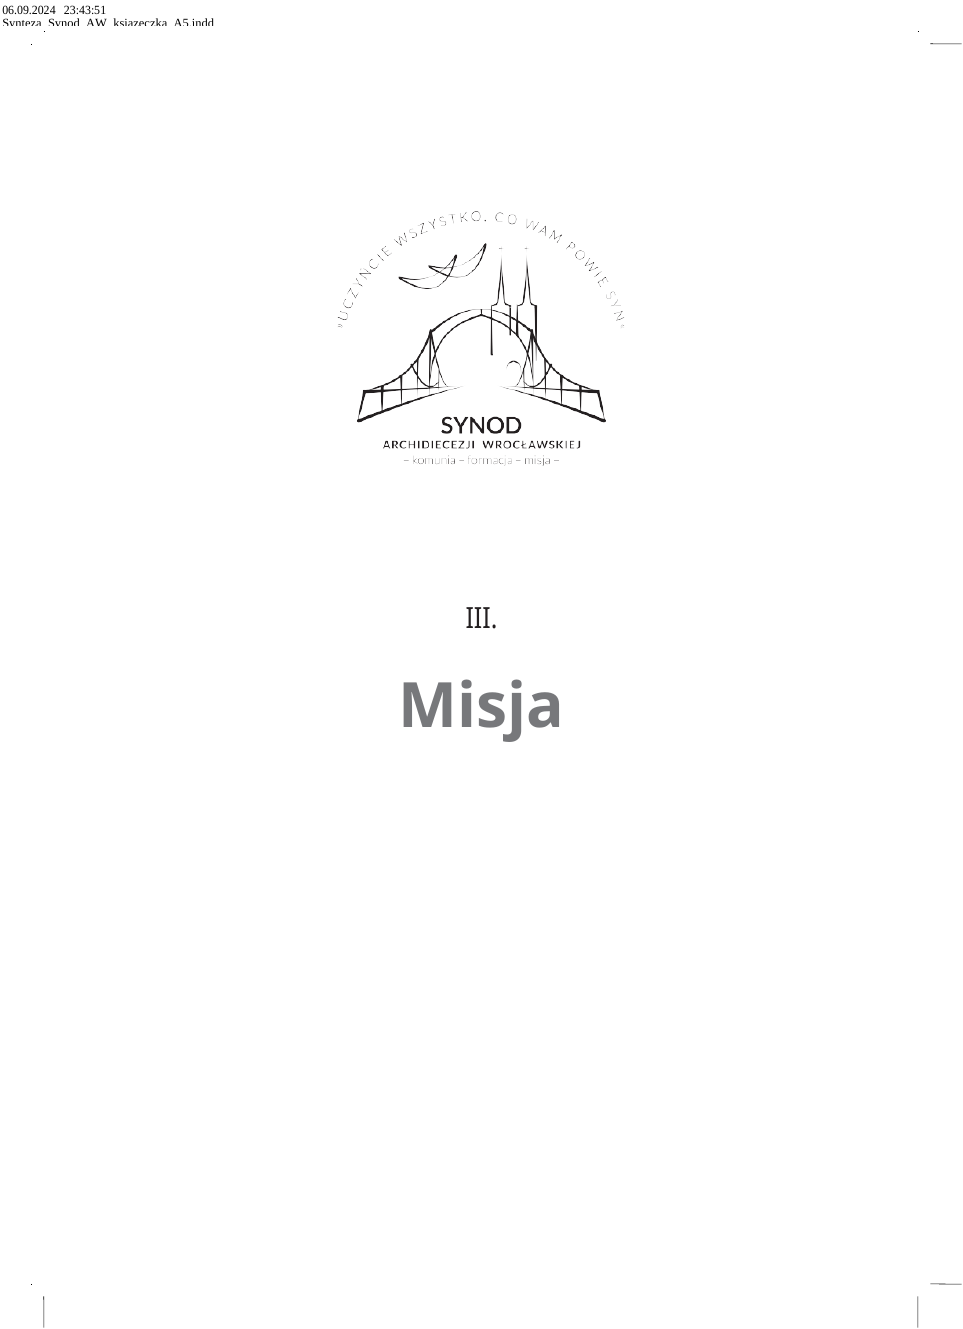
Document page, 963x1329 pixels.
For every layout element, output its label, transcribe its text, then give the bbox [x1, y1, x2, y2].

text III. [237, 597, 725, 637]
picture [337, 211, 625, 466]
subtitle Misja [237, 660, 725, 746]
